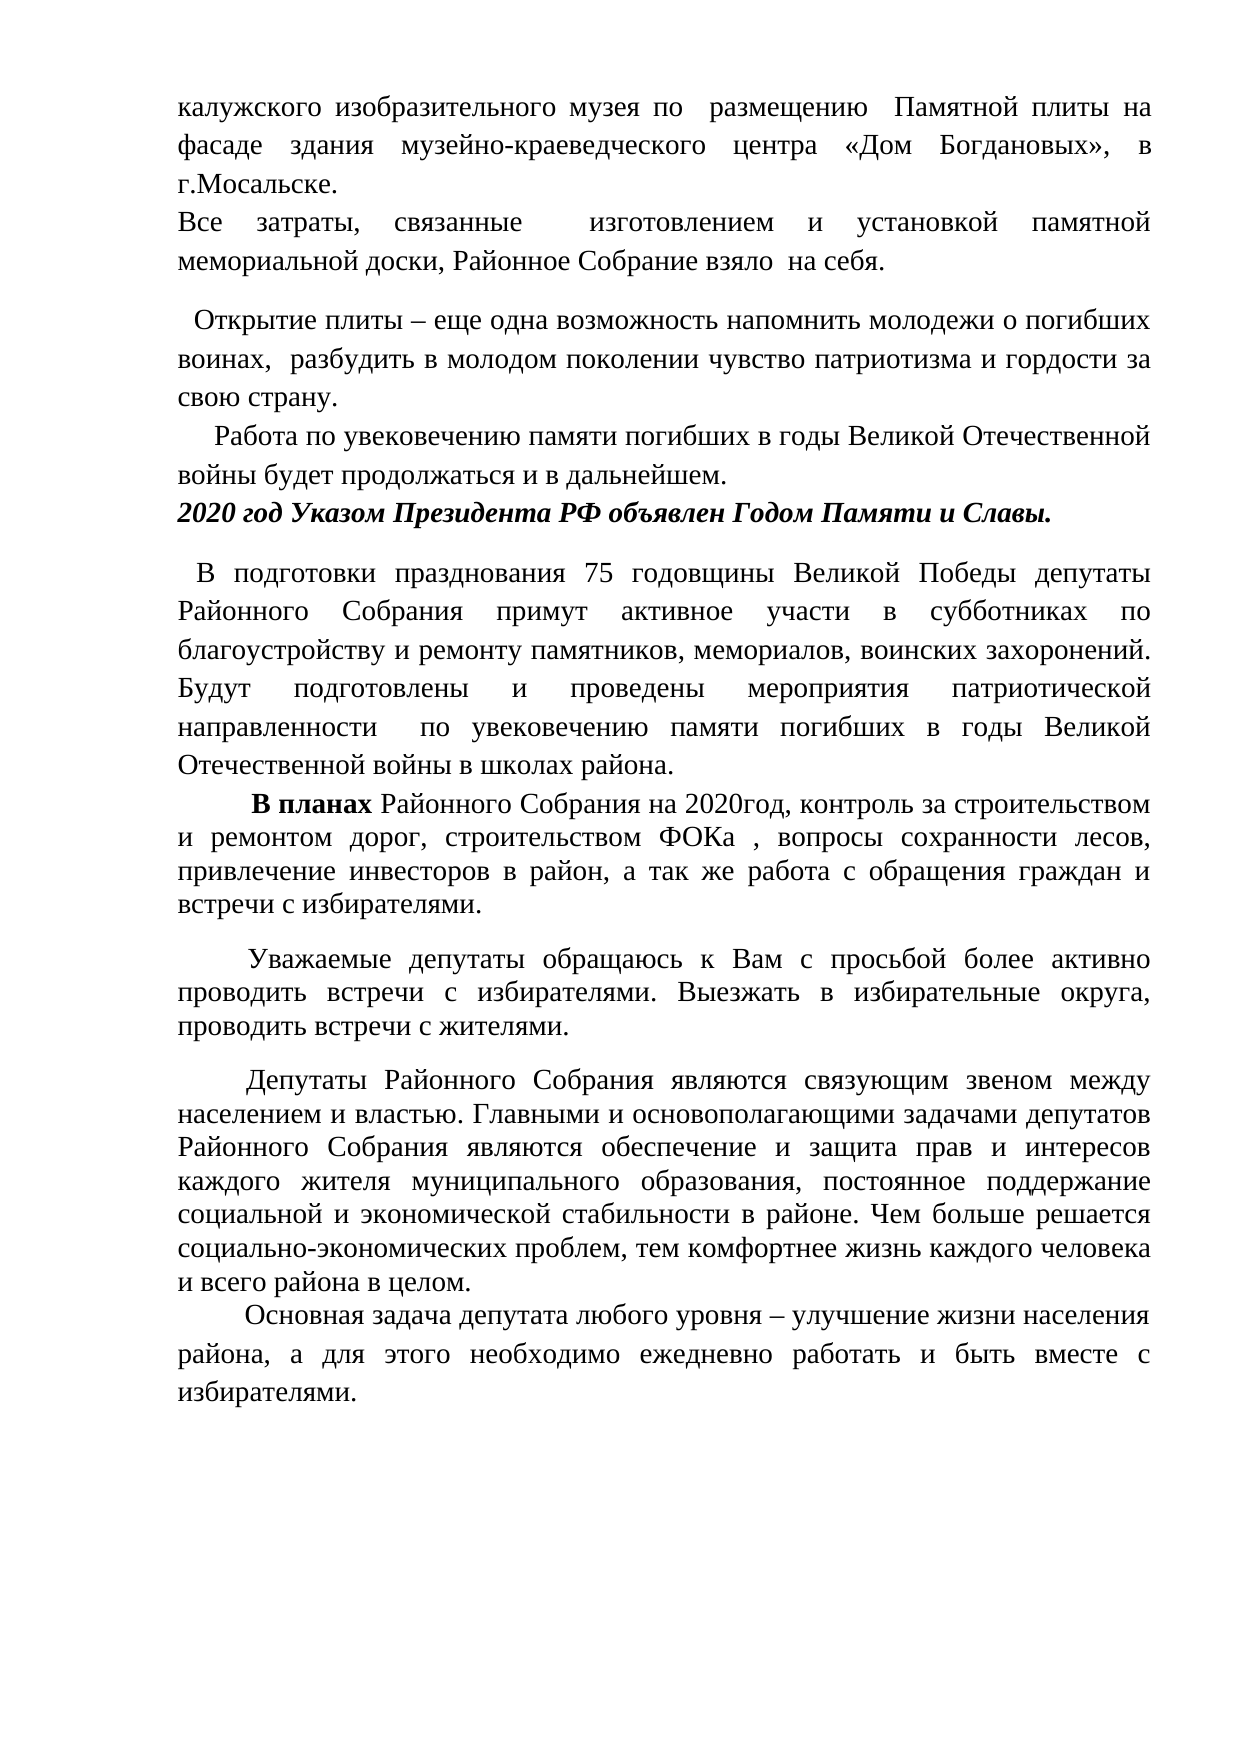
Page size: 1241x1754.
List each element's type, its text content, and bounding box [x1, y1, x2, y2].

text Основная задача депутата любого уровня – улучшение жизни населения района, а для этого необходимо ежедневно работать и быть вместе с избирателями. [177, 1297, 1152, 1408]
text Все затраты, связанные изготовлением и установкой памятной мемориальной доски, Районное Собрание взяло на себя. [177, 204, 1152, 276]
text Уважаемые депутаты обращаюсь к Вам с просьбой более активно проводить встречи с избирателями. Выезжать в избирательные округа, проводить встречи с жителями. [177, 941, 1152, 1042]
text В подготовки празднования 75 годовщины Великой Победы депутаты Районного Собрания примут активное участи в субботниках по благоустройству и ремонту памятников, мемориалов, воинских захоронений. Будут подготовлены и проведены мероприятия патриотической направленности по увековечению памяти погибших в годы Великой Отечественной войны в школах района. [177, 555, 1152, 781]
text Депутаты Районного Собрания являются связующим звеном между населением и властью. Главными и основополагающими задачами депутатов Районного Собрания являются обеспечение и защита прав и интересов каждого жителя муниципального образования, постоянное поддержание социальной и экономической стабильности в районе. Чем больше решается социально-экономических проблем, тем комфортнее жизнь каждого человека и всего района в целом. [177, 1062, 1152, 1297]
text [177, 89, 1152, 199]
text 2020 год Указом Президента РФ объявлен Годом Памяти и Славы. [177, 495, 1152, 529]
text Работа по увековечению памяти погибших в годы Великой Отечественной войны будет продолжаться и в дальнейшем. [177, 418, 1152, 490]
text В планах Районного Собрания на 2020год, контроль за строительством и ремонтом дорог, строительством ФОКа , вопросы сохранности лесов, привлечение инвесторов в район, а так же работа с обращения граждан и встречи с избирателями. [177, 786, 1152, 920]
text Открытие плиты – еще одна возможность напомнить молодежи о погибших воинах, разбудить в молодом поколении чувство патриотизма и гордости за свою страну. [177, 302, 1152, 413]
